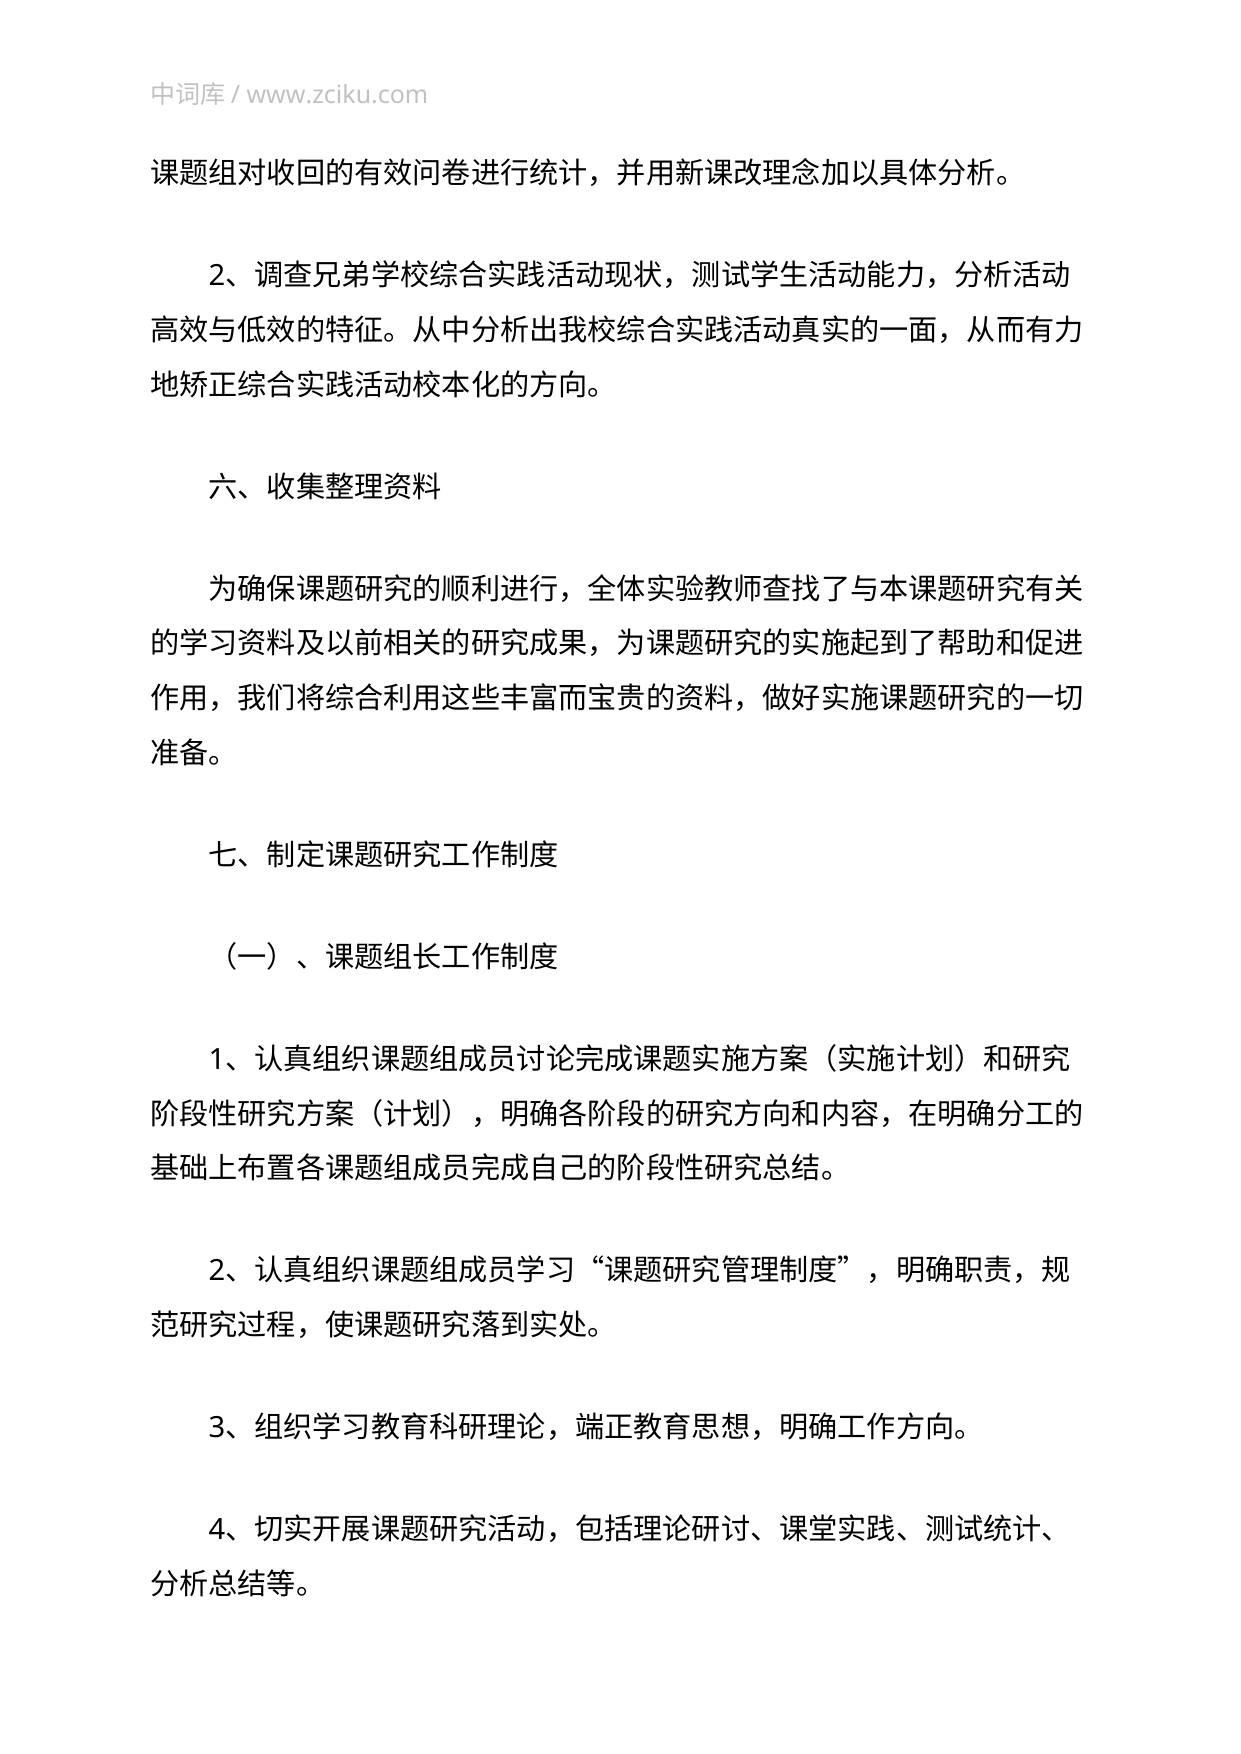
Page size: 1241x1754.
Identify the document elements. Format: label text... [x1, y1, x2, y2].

text 4、切实开展课题研究活动，包括理论研讨、课堂实践、测试统计、分析总结等。 [150, 1506, 1090, 1603]
text 六、收集整理资料 [150, 463, 1090, 506]
text （一）、课题组长工作制度 [150, 933, 1090, 976]
text 七、制定课题研究工作制度 [150, 832, 1090, 874]
text 2、调查兄弟学校综合实践活动现状，测试学生活动能力，分析活动高效与低效的特征。从中分析出我校综合实践活动真实的一面，从而有力地矫正综合实践活动校本化的方向。 [150, 252, 1090, 404]
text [150, 150, 1090, 192]
text 2、认真组织课题组成员学习“课题研究管理制度”，明确职责，规范研究过程，使课题研究落到实处。 [150, 1247, 1090, 1344]
text 1、认真组织课题组成员讨论完成课题实施方案（实施计划）和研究阶段性研究方案（计划），明确各阶段的研究方向和内容，在明确分工的基础上布置各课题组成员完成自己的阶段性研究总结。 [150, 1035, 1090, 1187]
text 3、组织学习教育科研理论，端正教育思想，明确工作方向。 [150, 1404, 1090, 1446]
text 为确保课题研究的顺利进行，全体实验教师查找了与本课题研究有关的学习资料及以前相关的研究成果，为课题研究的实施起到了帮助和促进作用，我们将综合利用这些丰富而宝贵的资料，做好实施课题研究的一切准备。 [150, 565, 1090, 772]
